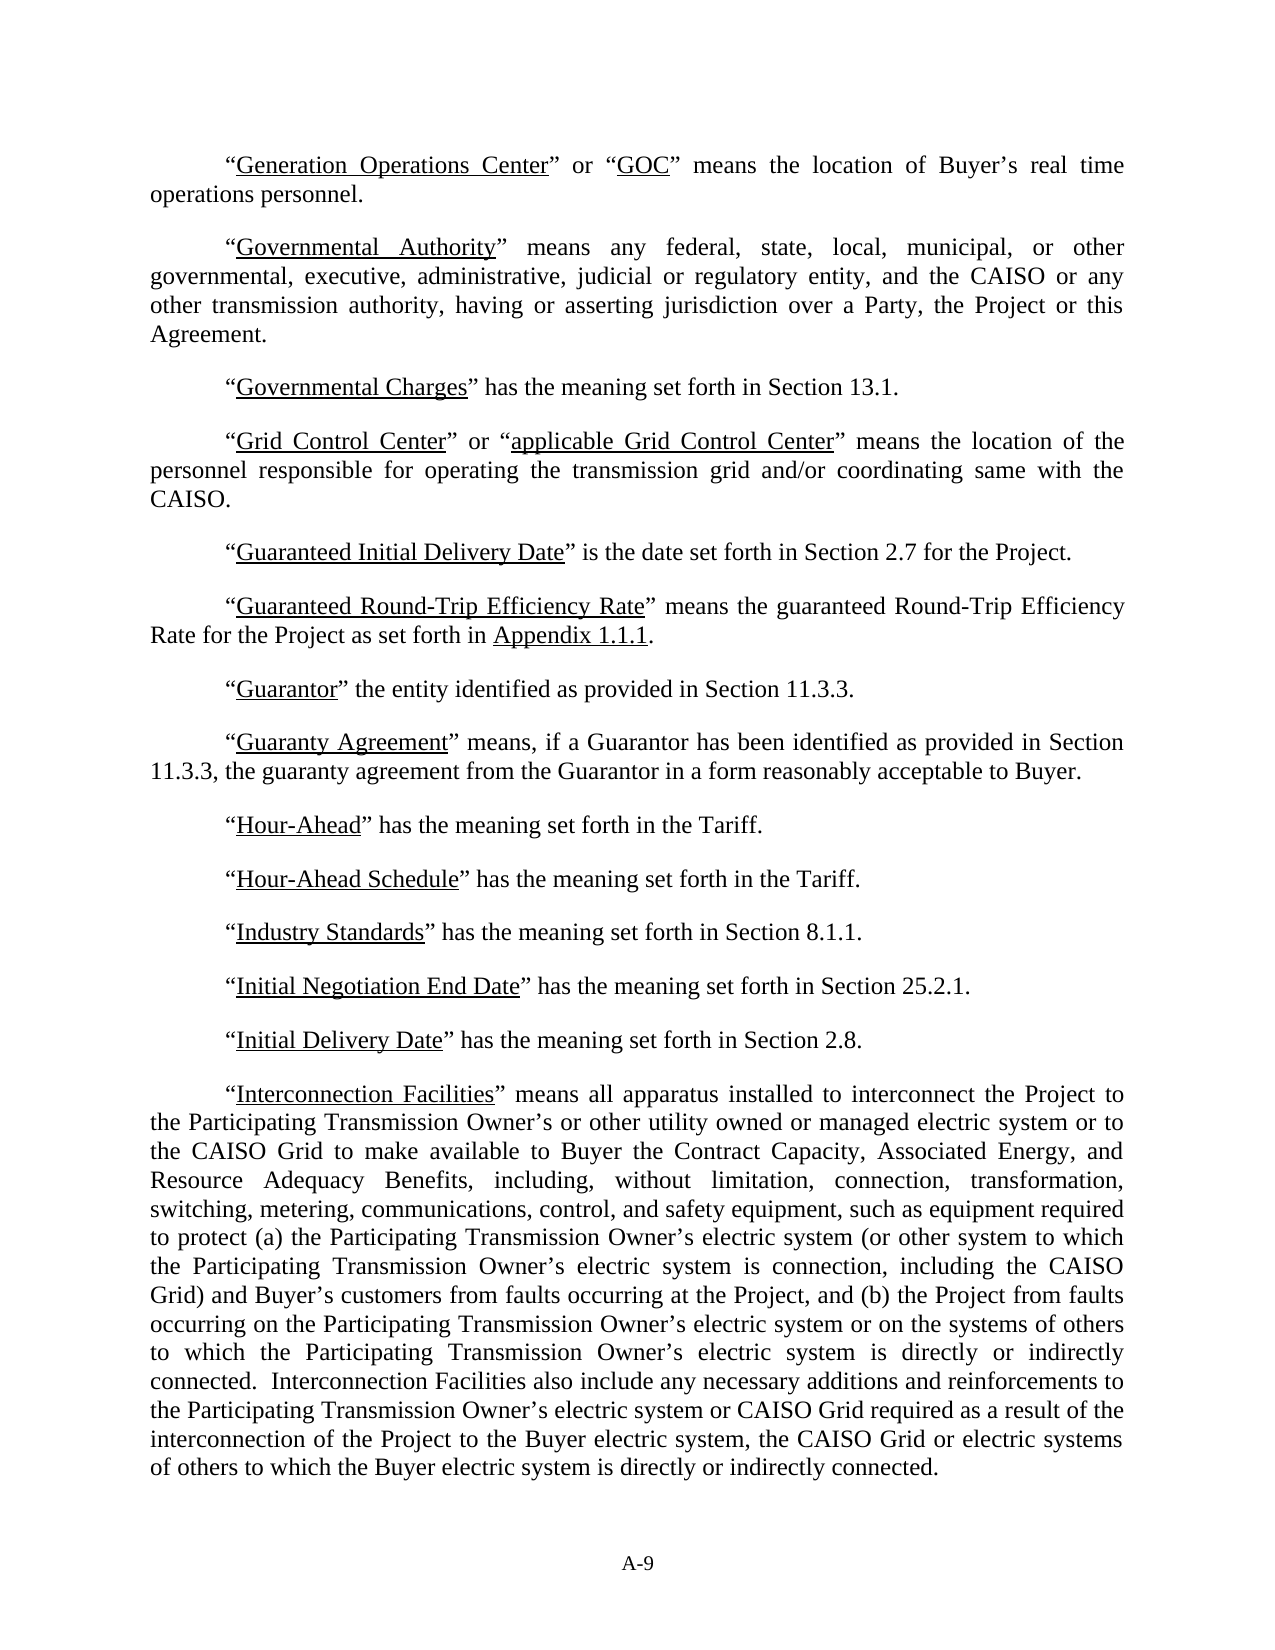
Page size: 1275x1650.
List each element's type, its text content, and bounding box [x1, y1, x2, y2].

text “Hour-Ahead” has the meaning set forth in the Tariff. [150, 810, 1125, 839]
text “Guarantor” the entity identified as provided in Section 11.3.3. [150, 674, 1125, 702]
text “Initial Delivery Date” has the meaning set forth in Section 2.8. [150, 1025, 1125, 1054]
text “Guaranteed Initial Delivery Date” is the date set forth in Section 2.7 for the Project. [150, 537, 1125, 566]
text “Hour-Ahead Schedule” has the meaning set forth in the Tariff. [150, 864, 1125, 892]
text “Interconnection Facilities” means all apparatus installed to interconnect the Project to the Participating Transmission Owner’s or other utility owned or managed electric system or to the CAISO Grid to make available to Buyer the Contract Capacity, Associated Energy, and Resource Adequacy Benefits, including, without limitation, connection, transformation, switching, metering, communications, control, and safety equipment, such as equipment required to protect (a) the Participating Transmission Owner’s electric system (or other system to which the Participating Transmission Owner’s electric system is connection, including the CAISO Grid) and Buyer’s customers from faults occurring at the Project, and (b) the Project from faults occurring on the Participating Transmission Owner’s electric system or on the systems of others to which the Participating Transmission Owner’s electric system is directly or indirectly connected. Interconnection Facilities also include any necessary additions and reinforcements to the Participating Transmission Owner’s electric system or CAISO Grid required as a result of the interconnection of the Project to the Buyer electric system, the CAISO Grid or electric systems of others to which the Buyer electric system is directly or indirectly connected. [150, 1079, 1125, 1481]
text “Guaranteed Round-Trip Efficiency Rate” means the guaranteed Round-Trip Efficiency Rate for the Project as set forth in Appendix 1.1.1. [150, 591, 1125, 649]
text “Governmental Authority” means any federal, state, local, municipal, or other governmental, executive, administrative, judicial or regulatory entity, and the CAISO or any other transmission authority, having or asserting jurisdiction over a Party, the Project or this Agreement. [150, 232, 1125, 347]
text “Industry Standards” has the meaning set forth in Section 8.1.1. [150, 917, 1125, 946]
text “Initial Negotiation End Date” has the meaning set forth in Section 25.2.1. [150, 971, 1125, 1000]
text “ ” or “applicable ” means the location of the personnel responsible for operating the transmission grid and/or coordinating same with the CAISO. [150, 426, 1125, 512]
text “Guaranty Agreement” means, if a Guarantor has been identified as provided in Section 11.3.3, the guaranty agreement from the Guarantor in a form reasonably acceptable to Buyer. [150, 727, 1125, 785]
text “Generation Operations Center” or “GOC” means the location of Buyer’s real time operations personnel. [150, 150, 1125, 207]
text “Governmental Charges” has the meaning set forth in Section 13.1. [150, 372, 1125, 401]
